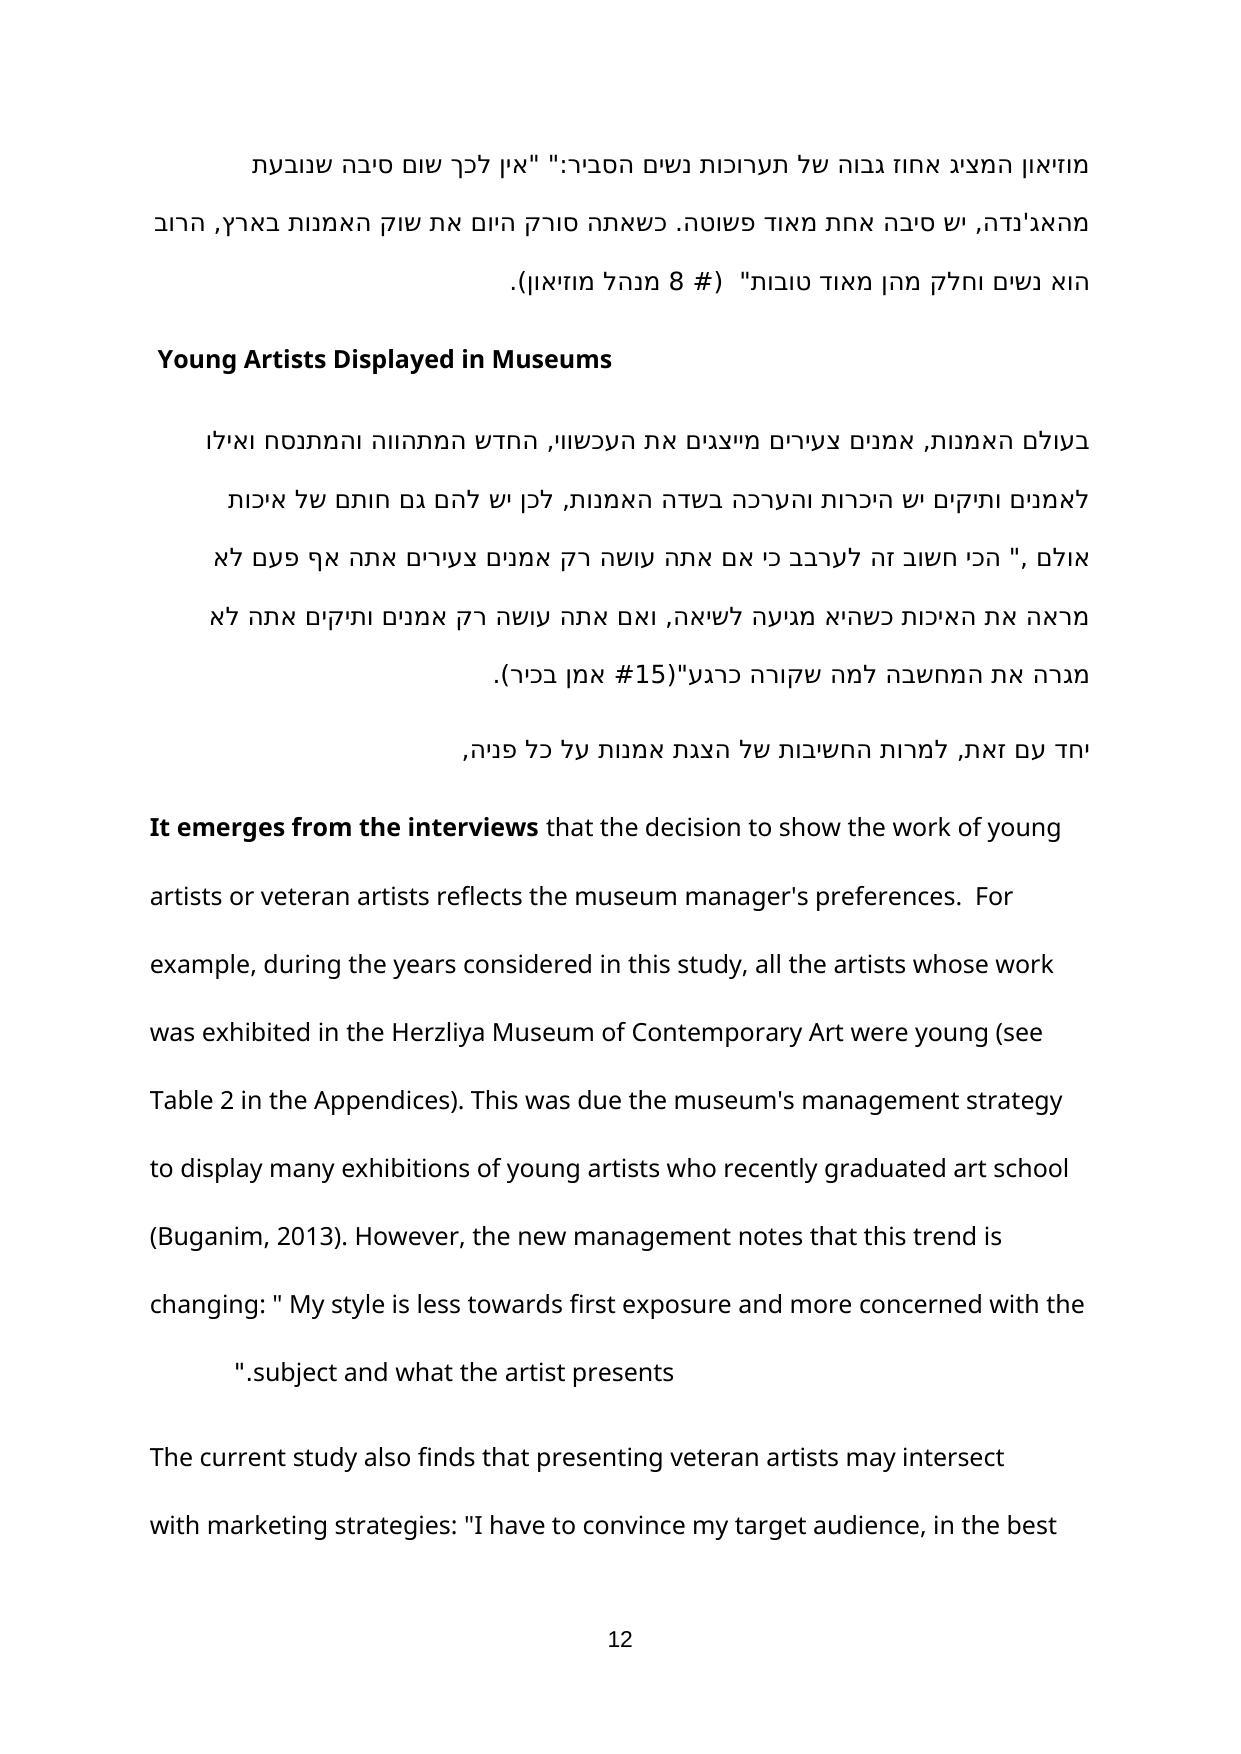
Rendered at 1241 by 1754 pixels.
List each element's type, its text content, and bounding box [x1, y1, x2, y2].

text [150, 1440, 1090, 1542]
text It emerges from the interviews that the decision to show the work of young artists or veteran artists reflects the museum manager's preferences. For example, during the years considered in this study, all the artists whose work was exhibited in the Herzliya Museum of Contemporary Art were young (see Table 2 in the Appendices). This was due the museum's management strategy to display many exhibitions of young artists who recently graduated art school (Buganim, 2013). However, the new management notes that this trend is changing: " My style is less towards first exposure and more concerned with the subject and what the artist presents." [150, 810, 1090, 1389]
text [150, 150, 1090, 296]
text יחד עם זאת, למרות החשיבות של הצגת אמנות על כל פניה, [150, 735, 1090, 764]
text בעולם האמנות, אמנים צעירים מייצגים את העכשווי, החדש המתהווה והמתנסח ואילו לאמנים ותיקים יש היכרות והערכה בשדה האמנות, לכן יש להם גם חותם של איכות אולם ," הכי חשוב זה לערבב כי אם אתה עושה רק אמנים צעירים אתה אף פעם לא מראה את האיכות כשהיא מגיעה לשיאה, ואם אתה עושה רק אמנים ותיקים אתה לא מגרה את המחשבה למה שקורה כרגע"(#15 אמן בכיר). [150, 426, 1090, 689]
text Young Artists Displayed in Museums [150, 342, 1090, 376]
